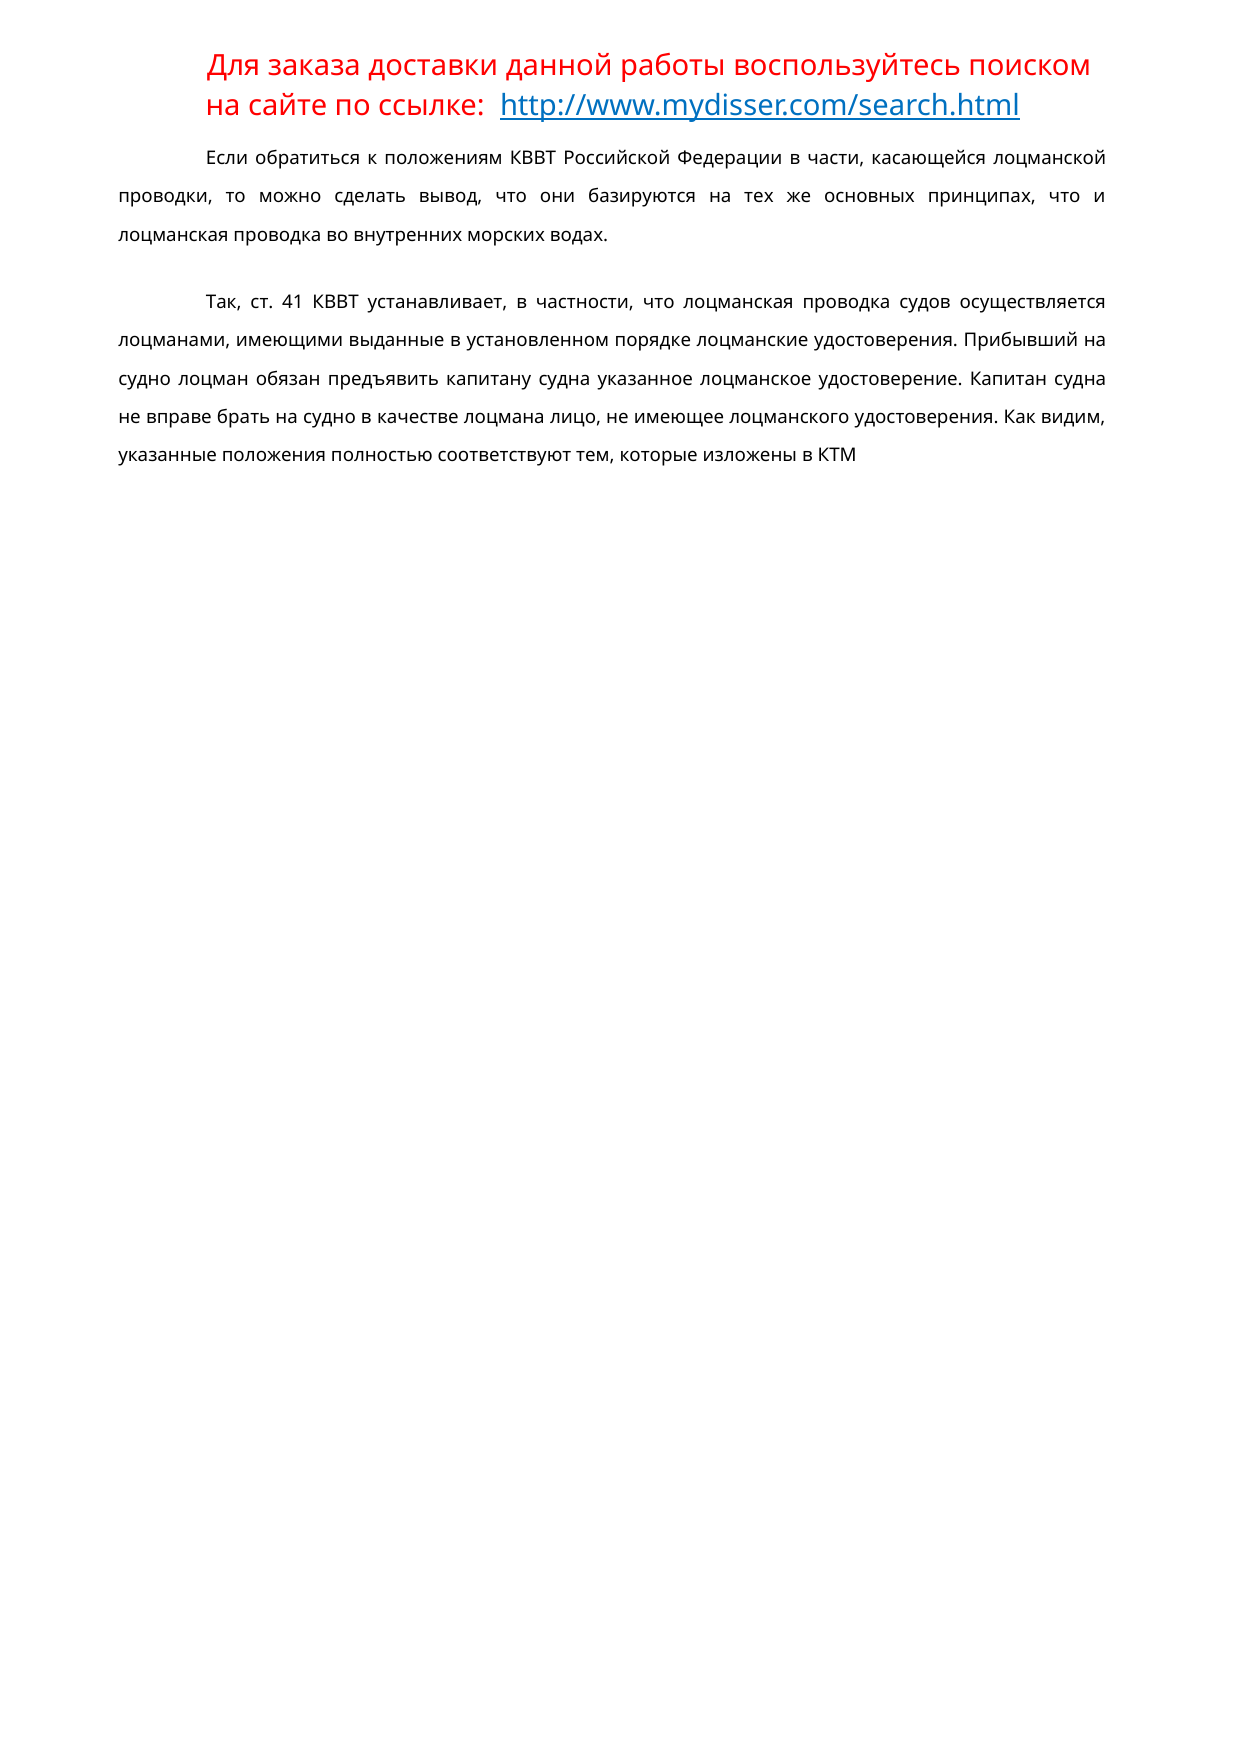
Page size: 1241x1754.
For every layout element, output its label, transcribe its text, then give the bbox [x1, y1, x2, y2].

text Так, ст. 41 КВВТ устанавливает, в частности, что лоцманская проводка судов осуществляется лоцманами, имеющими выданные в установленном порядке лоцманские удостоверения. Прибывший на судно лоцман обязан предъявить капитану судна указанное лоцманское удостоверение. Капитан судна не вправе брать на судно в качестве лоцмана лицо, не имеющее лоцманского удостоверения. Как видим, указанные положения полностью соответствуют тем, которые изложены в КТМ [118, 288, 1107, 467]
text Если обратиться к положениям КВВТ Российской Федерации в части, касающейся лоцманской проводки, то можно сделать вывод, что они базируются на тех же основных принципах, что и лоцманская проводка во внутренних морских водах. [118, 144, 1107, 247]
